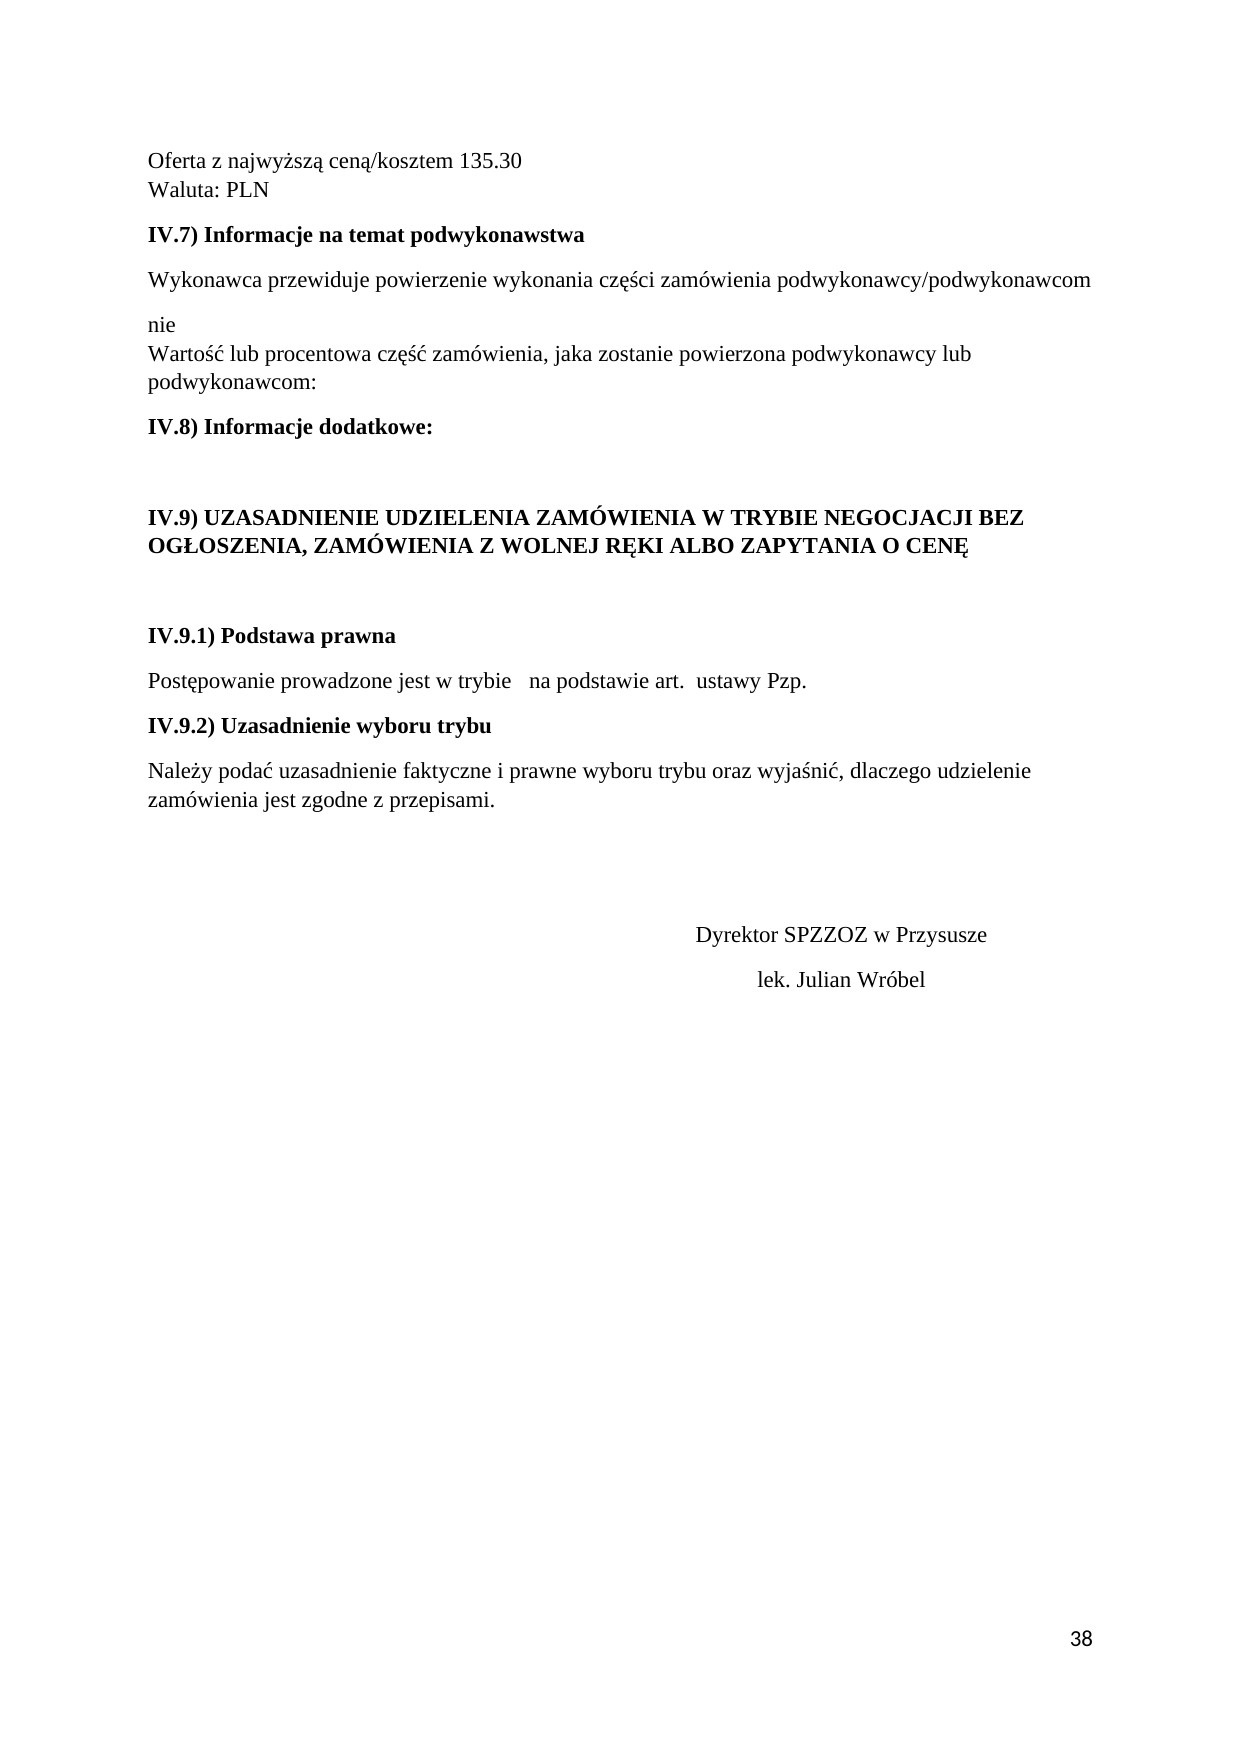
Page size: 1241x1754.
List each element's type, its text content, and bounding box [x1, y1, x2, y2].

text lek. Julian Wróbel [590, 966, 1093, 993]
text IV.9.2) Uzasadnienie wyboru trybu [148, 712, 1093, 739]
text Należy podać uzasadnienie faktyczne i prawne wyboru trybu oraz wyjaśnić, dlaczego udzielenie zamówienia jest zgodne z przepisami. [148, 757, 1093, 812]
text IV.9) UZASADNIENIE UDZIELENIA ZAMÓWIENIA W TRYBIE NEGOCJACJI BEZ OGŁOSZENIA, ZAMÓWIENIA Z WOLNEJ RĘKI ALBO ZAPYTANIA O CENĘ [148, 503, 1093, 558]
text IV.9.1) Podstawa prawna [148, 622, 1093, 648]
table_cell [148, 148, 1093, 458]
text Postępowanie prowadzone jest w trybie na podstawie art. ustawy Pzp. [148, 667, 1093, 694]
text Dyrektor SPZZOZ w Przysusze [590, 921, 1093, 948]
